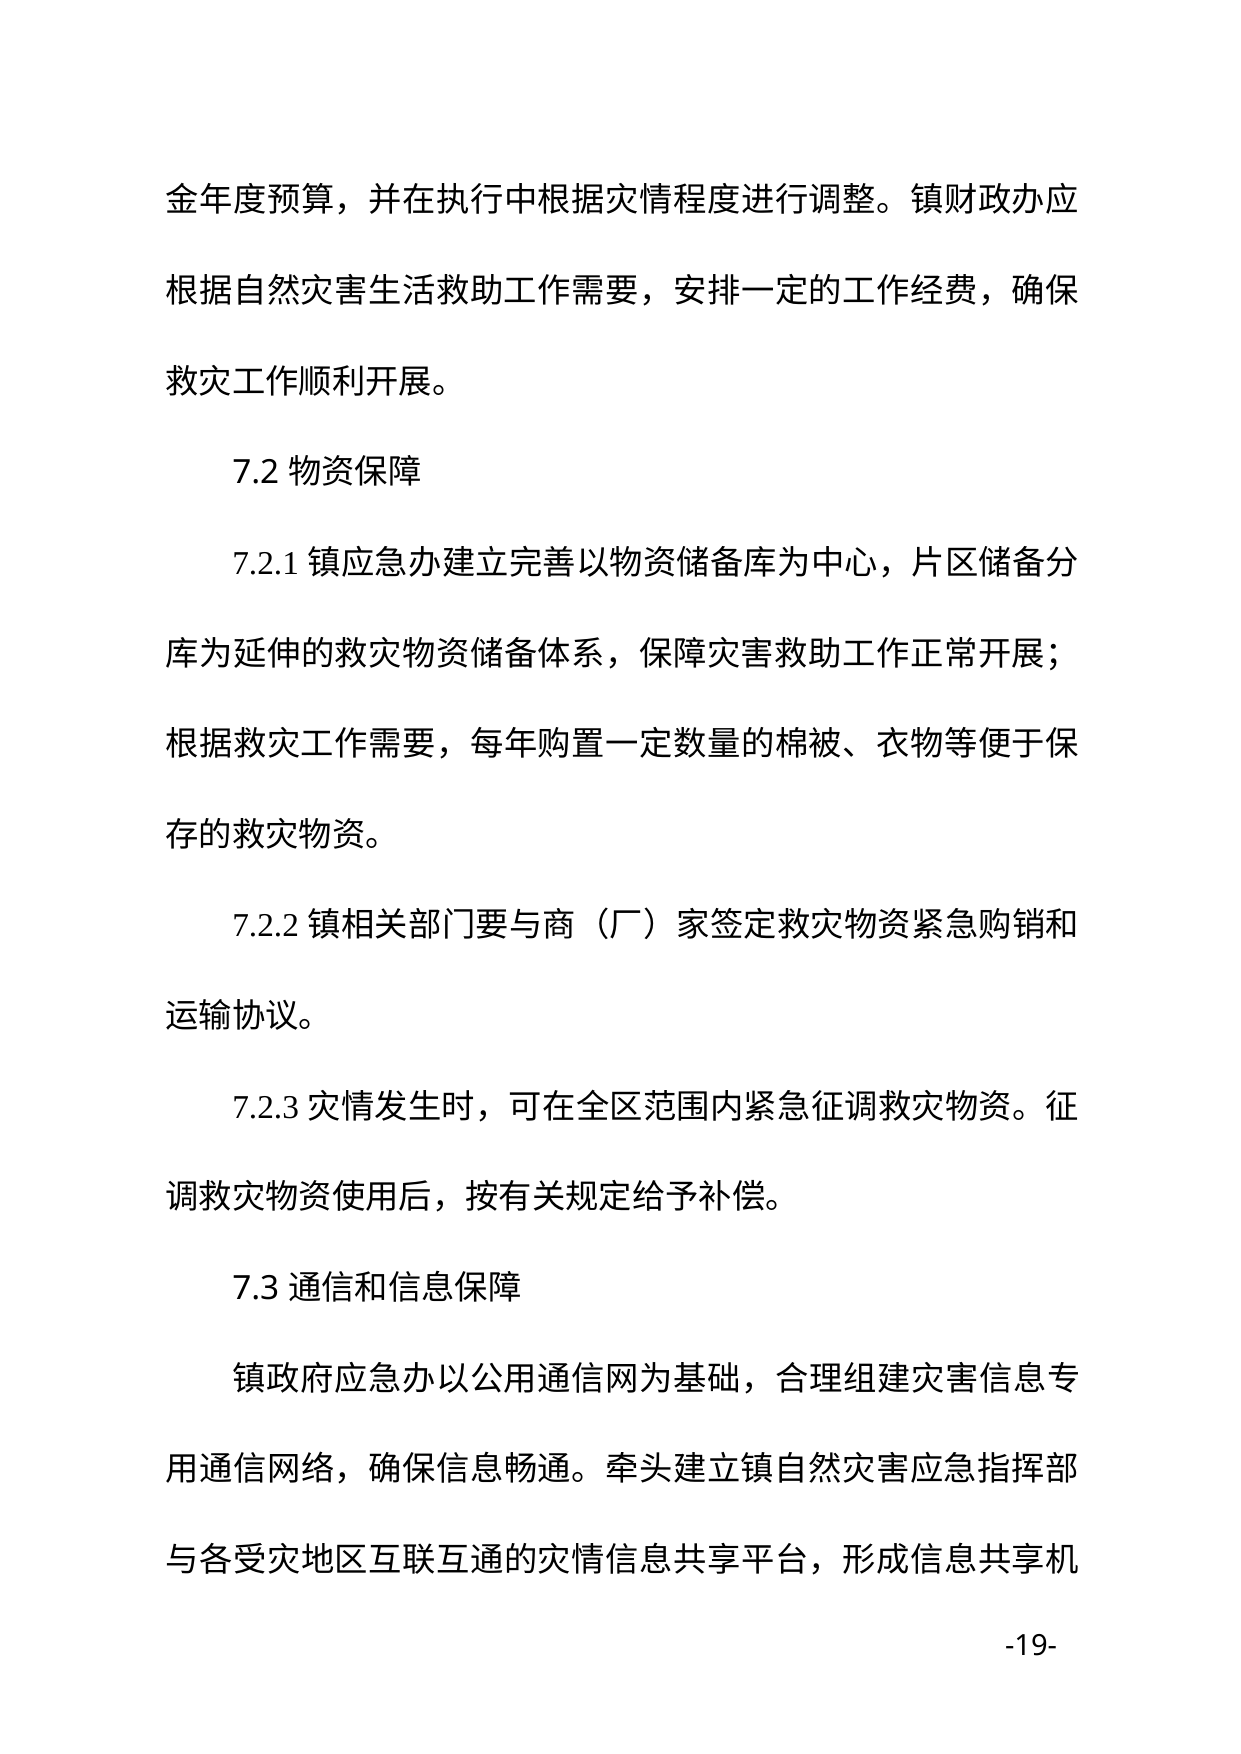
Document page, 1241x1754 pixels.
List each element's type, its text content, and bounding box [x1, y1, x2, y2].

text 7.2.2 镇相关部门要与商（厂）家签定救灾物资紧急购销和运输协议。 [165, 877, 1081, 1058]
text 7.3 通信和信息保障 [165, 1239, 1081, 1330]
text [165, 1330, 1081, 1602]
text 7.2 物资保障 [165, 424, 1081, 514]
text 7.2.3 灾情发生时，可在全区范围内紧急征调救灾物资。征调救灾物资使用后，按有关规定给予补偿。 [165, 1058, 1081, 1239]
text 7.2.1 镇应急办建立完善以物资储备库为中心，片区储备分库为延伸的救灾物资储备体系，保障灾害救助工作正常开展；根据救灾工作需要，每年购置一定数量的棉被、衣物等便于保存的救灾物资。 [165, 514, 1081, 877]
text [165, 152, 1081, 424]
